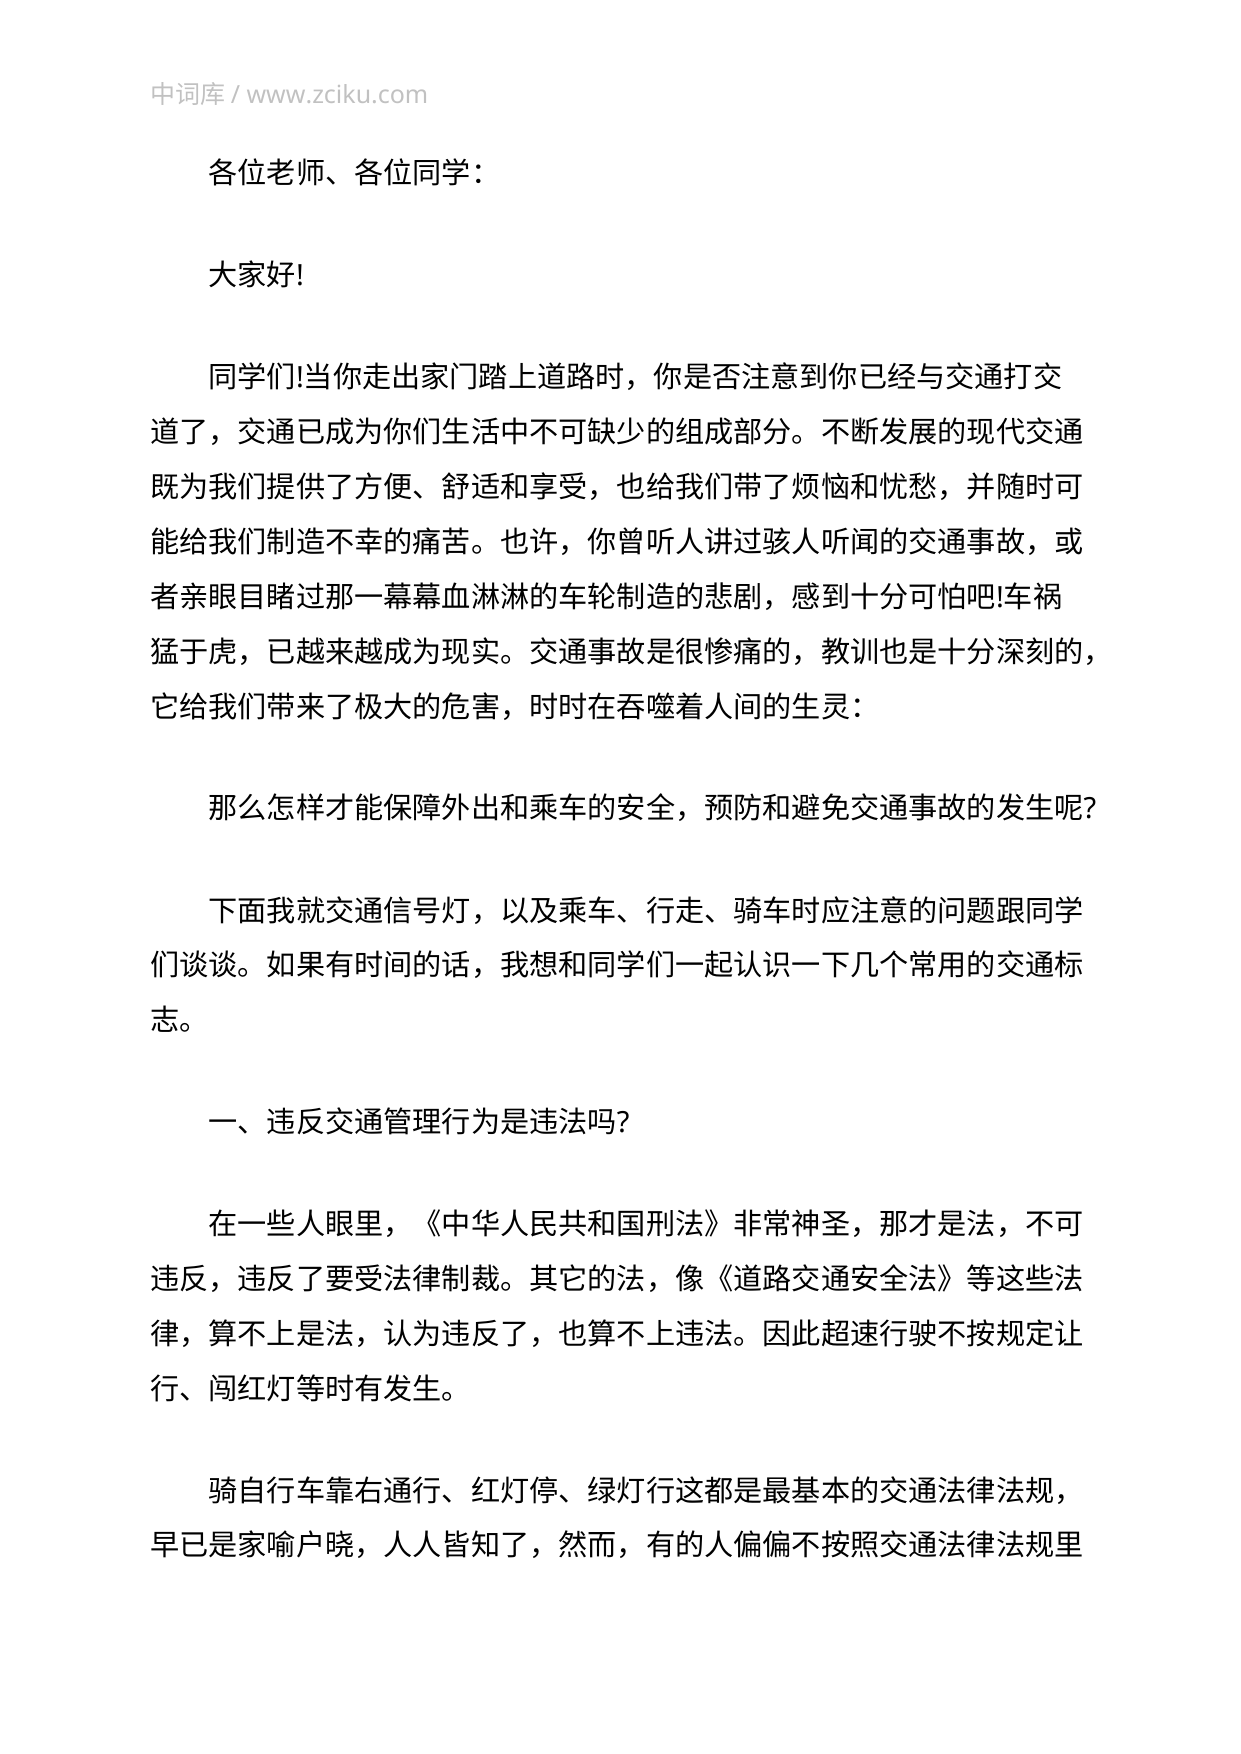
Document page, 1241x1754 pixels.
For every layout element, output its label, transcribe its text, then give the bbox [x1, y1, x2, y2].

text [150, 1467, 1090, 1564]
text 那么怎样才能保障外出和乘车的安全，预防和避免交通事故的发生呢? [150, 785, 1090, 827]
text 各位老师、各位同学： [150, 150, 1090, 192]
text 下面我就交通信号灯，以及乘车、行走、骑车时应注意的问题跟同学们谈谈。如果有时间的话，我想和同学们一起认识一下几个常用的交通标志。 [150, 887, 1090, 1039]
text 一、违反交通管理行为是违法吗? [150, 1099, 1090, 1141]
text 大家好! [150, 252, 1090, 294]
text 同学们!当你走出家门踏上道路时，你是否注意到你已经与交通打交道了，交通已成为你们生活中不可缺少的组成部分。不断发展的现代交通既为我们提供了方便、舒适和享受，也给我们带了烦恼和忧愁，并随时可能给我们制造不幸的痛苦。也许，你曾听人讲过骇人听闻的交通事故，或者亲眼目睹过那一幕幕血淋淋的车轮制造的悲剧，感到十分可怕吧!车祸猛于虎，已越来越成为现实。交通事故是很惨痛的，教训也是十分深刻的，它给我们带来了极大的危害，时时在吞噬着人间的生灵： [150, 354, 1090, 726]
text 在一些人眼里，《中华人民共和国刑法》非常神圣，那才是法，不可违反，违反了要受法律制裁。其它的法，像《道路交通安全法》等这些法律，算不上是法，认为违反了，也算不上违法。因此超速行驶不按规定让行、闯红灯等时有发生。 [150, 1201, 1090, 1408]
